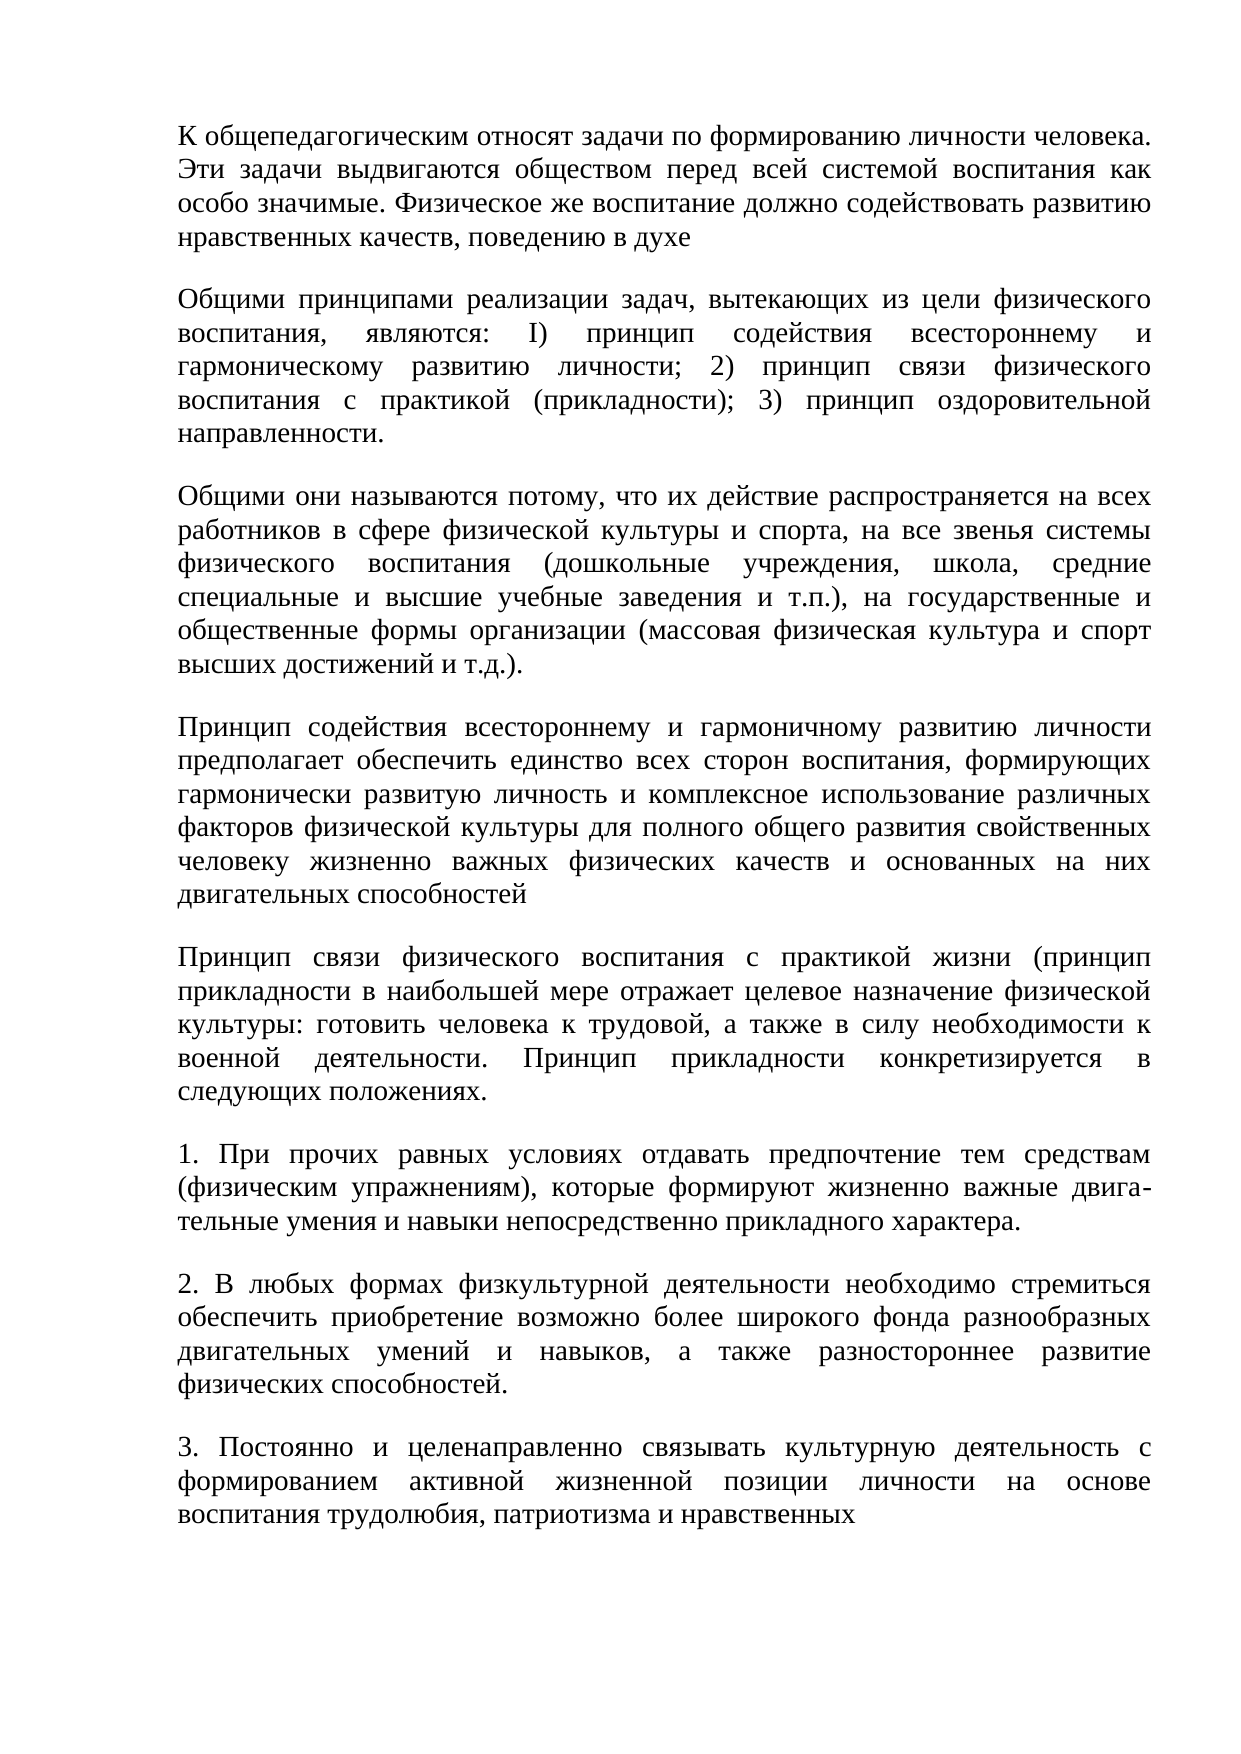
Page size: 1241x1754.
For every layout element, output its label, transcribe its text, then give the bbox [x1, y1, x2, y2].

text Общими принципами реализации задач, вытекающих из цели физического воспитания, являются: I) принцип содействия всестороннему и гармоническому развитию личности; 2) принцип связи физического воспитания с практикой (прикладности); 3) принцип оздоровительной направленности. [177, 281, 1152, 449]
text Общими они называются потому, что их действие распространяется на всех работников в сфере физической культуры и спорта, на все звенья системы физического воспитания (дошкольные учреждения, школа, средние специальные и высшие учебные заведения и т.п.), на государственные и общественные формы организации (массовая физическая культура и спорт высших достижений и т.д.). [177, 478, 1152, 679]
text 1. При прочих равных условиях отдавать предпочтение тем средствам (физическим упражнениям), которые формируют жизненно важные двигательные умения и навыки непосредственно прикладного характера. [177, 1136, 1152, 1237]
text 3. Постоянно и целенаправленно связывать культурную деятельность с формированием активной жизненной позиции личности на основе воспитания трудолюбия, патриотизма и нравственных [177, 1429, 1152, 1530]
text Принцип содействия всестороннему и гармоничному развитию личности предполагает обеспечить единство всех сторон воспитания, формирующих гармонически развитую личность и комплексное использование различных факторов физической культуры для полного общего развития свойственных человеку жизненно важных физических качеств и основанных на них двигательных способностей [177, 709, 1152, 910]
text 2. В любых формах физкультурной деятельности необходимо стремиться обеспечить приобретение возможно более широкого фонда разнообразных двигательных умений и навыков, а также разностороннее развитие физических способностей. [177, 1266, 1152, 1400]
text К общепедагогическим относят задачи по формированию личности человека. Эти задачи выдвигаются обществом перед всей системой воспитания как особо значимые. Физическое же воспитание должно содействовать развитию нравственных качеств, поведению в духе [177, 118, 1152, 252]
text Принцип связи физического воспитания с практикой жизни (принцип прикладности в наибольшей мере отражает целевое назначение физической культуры: готовить человека к трудовой, а также в силу необходимости к военной деятельности. Принцип прикладности конкретизируется в следующих положениях. [177, 939, 1152, 1107]
